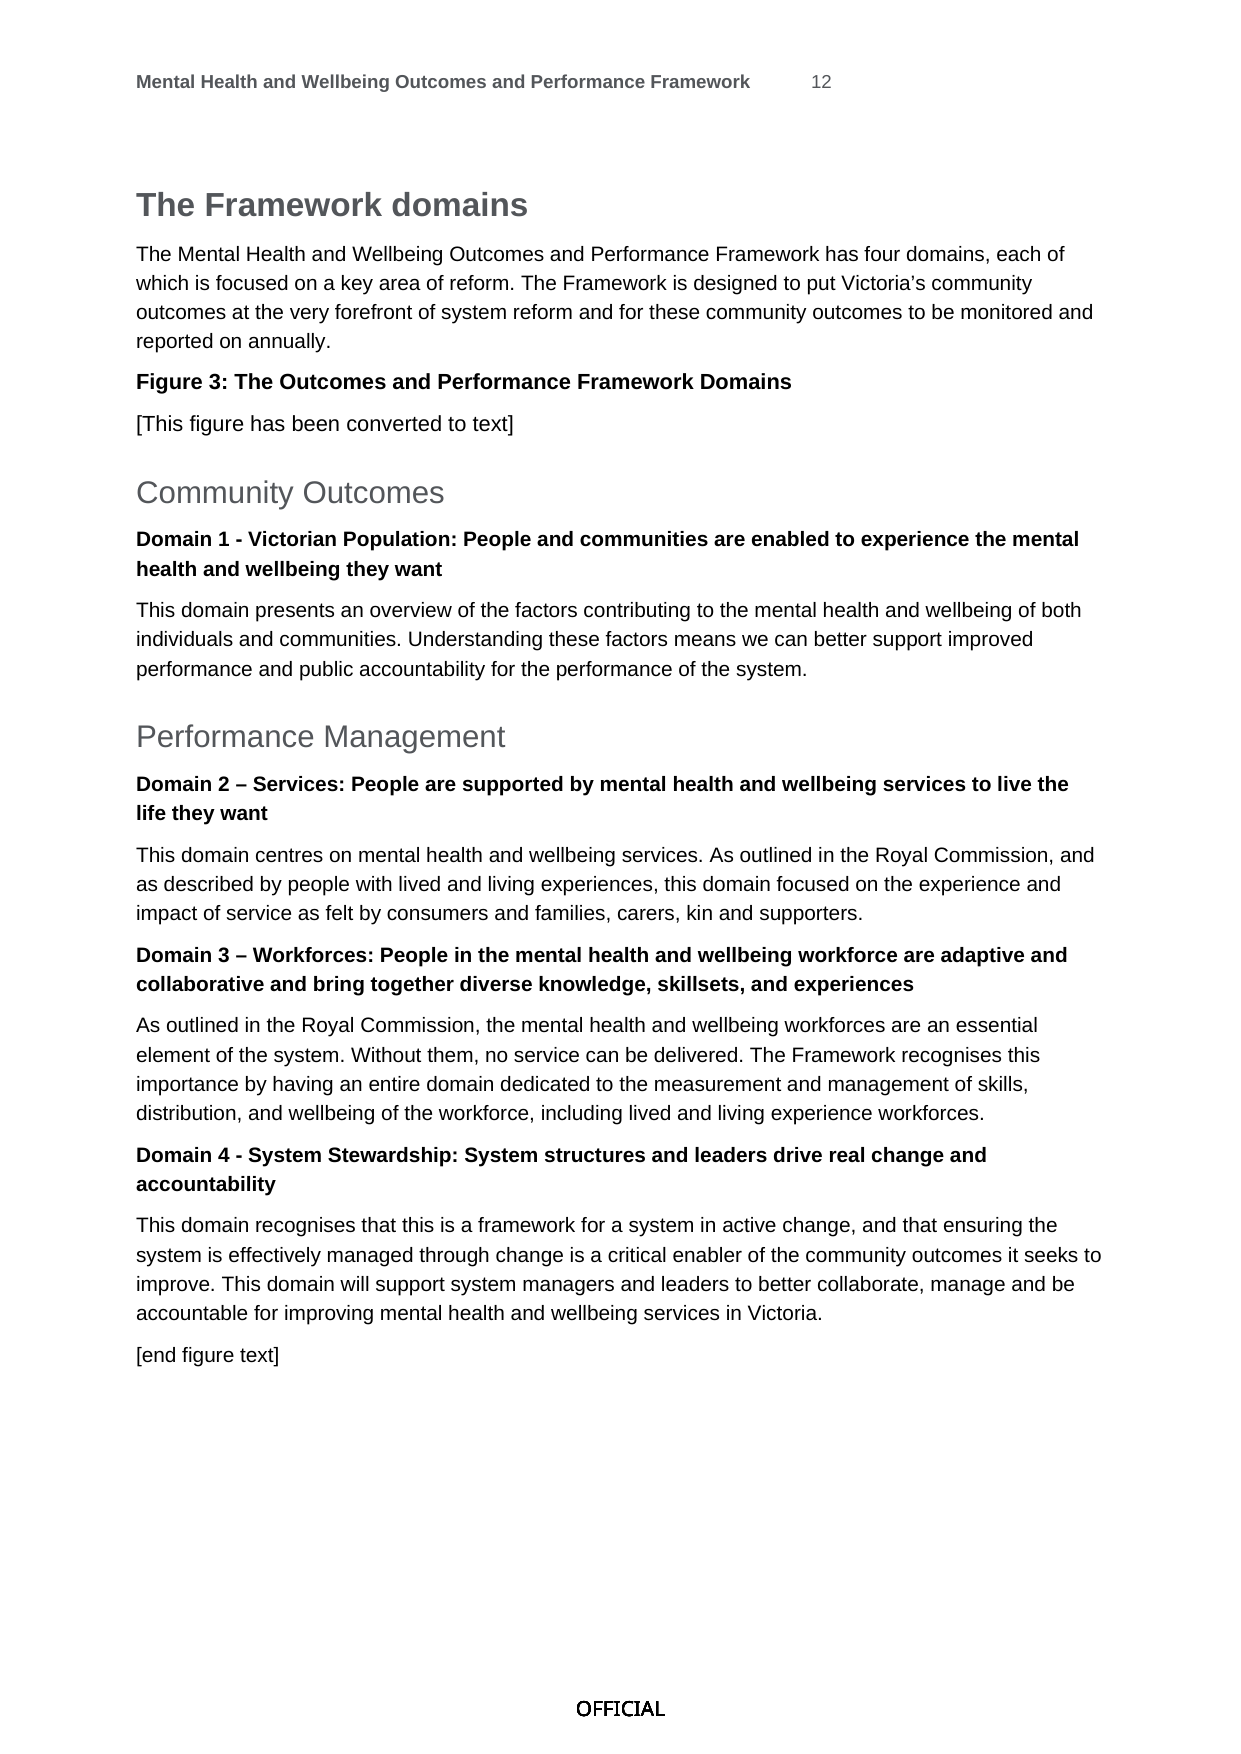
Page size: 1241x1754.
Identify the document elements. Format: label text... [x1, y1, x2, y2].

subtitle Community Outcomes [136, 474, 1104, 509]
text Domain 3 – Workforces: People in the mental health and wellbeing workforce are adaptive and collaborative and bring together diverse knowledge, skillsets, and experiences [136, 937, 1104, 996]
text [This figure has been converted to text] [136, 407, 1104, 436]
text As outlined in the Royal Commission, the mental health and wellbeing workforces are an essential element of the system. Without them, no service can be delivered. The Framework recognises this importance by having an entire domain dedicated to the measurement and management of skills, distribution, and wellbeing of the workforce, including lived and living experience workforces. [136, 1008, 1104, 1125]
text This domain recognises that this is a framework for a system in active change, and that ensuring the system is effectively managed through change is a critical enabler of the community outcomes it seeks to improve. This domain will support system managers and leaders to better collaborate, manage and be accountable for improving mental health and wellbeing services in Victoria. [136, 1208, 1104, 1325]
text [end figure text] [136, 1337, 1104, 1366]
text Domain 1 - Victorian Population: People and communities are enabled to experience the mental health and wellbeing they want [136, 522, 1104, 580]
text This domain centres on mental health and wellbeing services. As outlined in the Royal Commission, and as described by people with lived and living experiences, this domain focused on the experience and impact of service as felt by consumers and families, carers, kin and supporters. [136, 837, 1104, 925]
text The Mental Health and Wellbeing Outcomes and Performance Framework has four domains, each of which is focused on a key area of reform. The Framework is designed to put Victoria’s community outcomes at the very forefront of system reform and for these community outcomes to be monitored and reported on annually. [136, 236, 1104, 353]
subtitle Performance Management [136, 718, 1104, 754]
subtitle The Framework domains [136, 185, 1104, 224]
text Figure 3: The Outcomes and Performance Framework Domains [136, 365, 1104, 394]
text Domain 4 - System Stewardship: System structures and leaders drive real change and accountability [136, 1137, 1104, 1196]
text This domain presents an overview of the factors contributing to the mental health and wellbeing of both individuals and communities. Understanding these factors means we can better support improved performance and public accountability for the performance of the system. [136, 593, 1104, 680]
text Domain 2 – Services: People are supported by mental health and wellbeing services to live the life they want [136, 766, 1104, 825]
